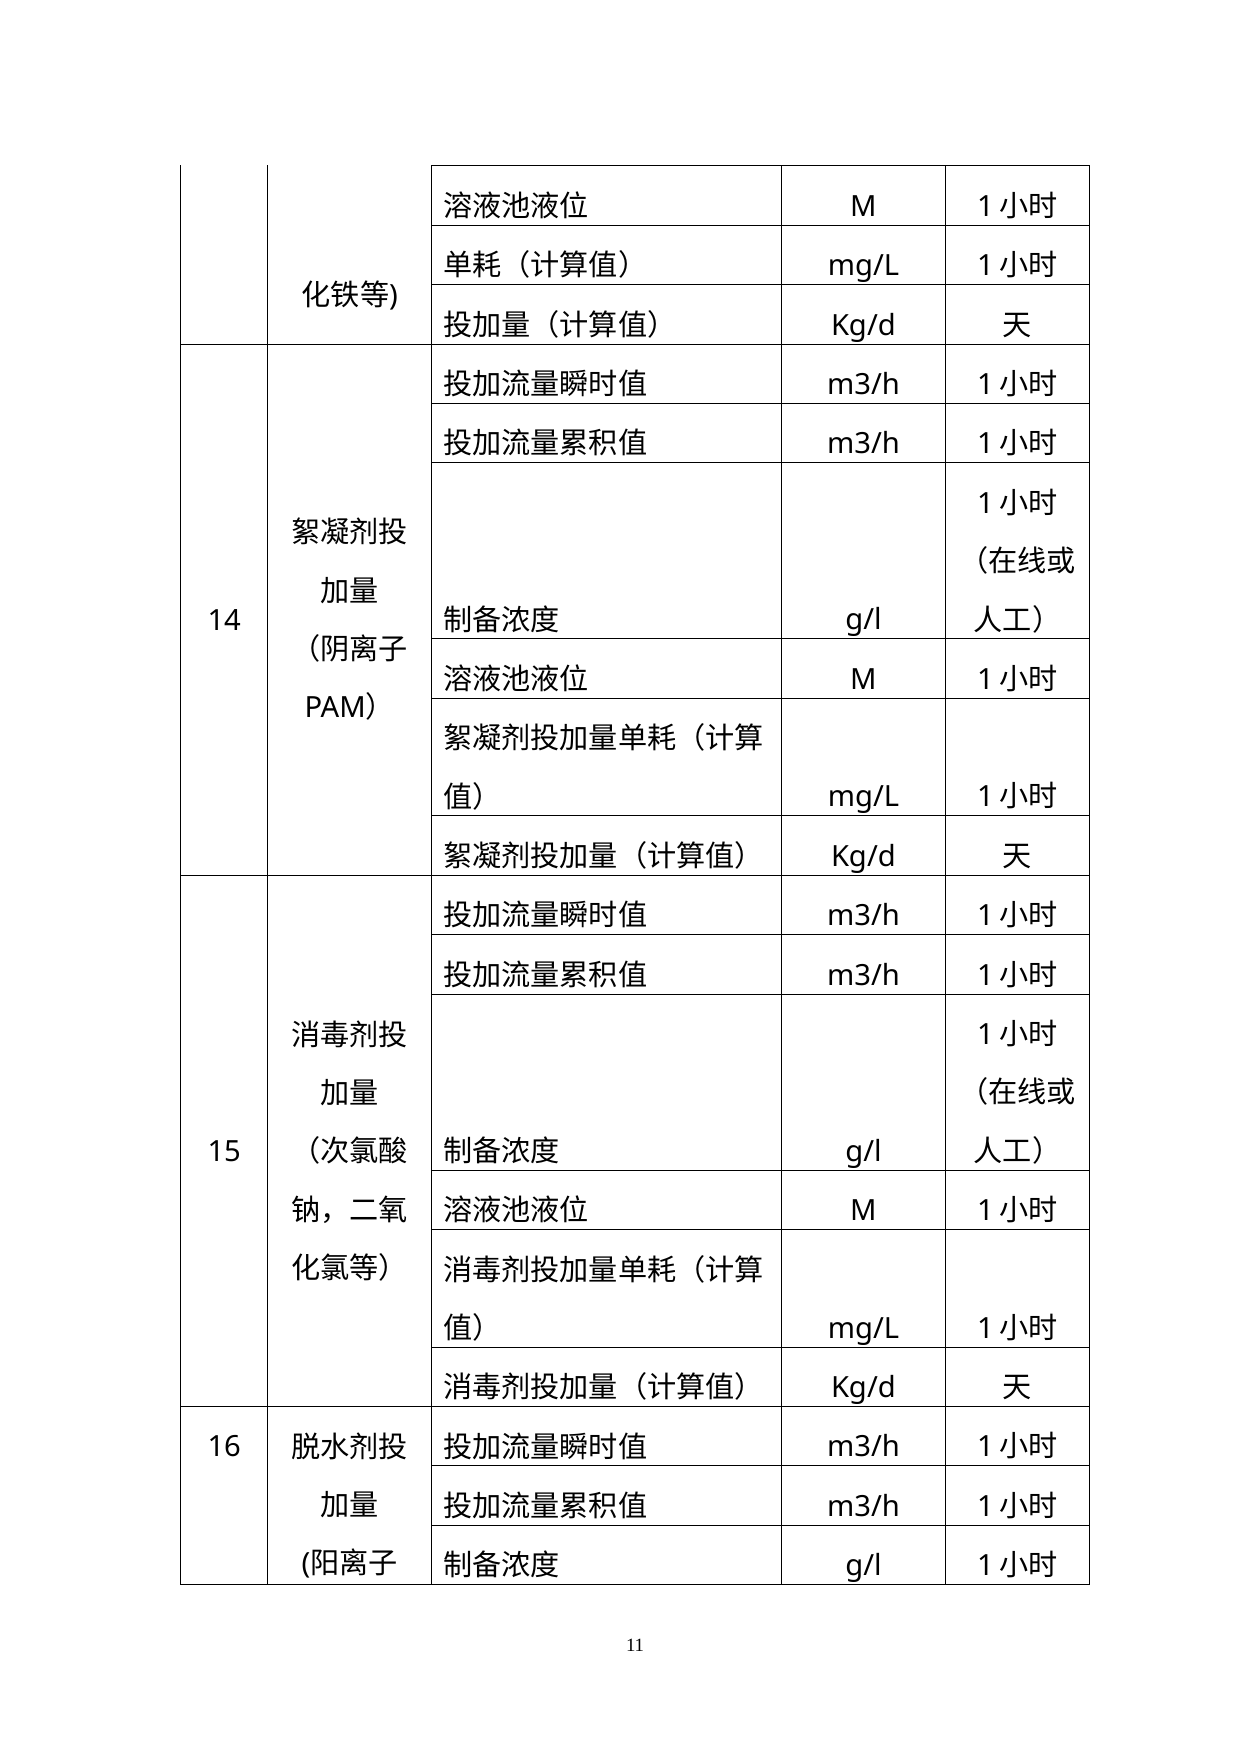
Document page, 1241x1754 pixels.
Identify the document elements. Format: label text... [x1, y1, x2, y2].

table_cell M [782, 1171, 945, 1229]
table_cell g/l [782, 995, 945, 1169]
table_cell 天 [946, 285, 1089, 343]
table_cell mg/L [782, 699, 945, 815]
table_cell 投加流量瞬时值 [432, 876, 781, 934]
table_cell 1小时（在线或人工） [946, 463, 1089, 638]
table_cell 15 [181, 876, 267, 1406]
table_cell 投加量（计算值） [432, 285, 781, 343]
table_cell 絮凝剂投加量 （阴离子PAM） [268, 345, 431, 875]
table_cell 1小时 [946, 1230, 1089, 1347]
table_cell 天 [946, 1348, 1089, 1406]
table_cell 投加流量瞬时值 [432, 1407, 781, 1465]
table_cell 投加流量累积值 [432, 1466, 781, 1525]
table_cell 天 [946, 816, 1089, 875]
table_cell 投加流量累积值 [432, 935, 781, 993]
table_cell 1小时 [946, 404, 1089, 462]
table_cell 1小时 [946, 639, 1089, 698]
table_cell 絮凝剂投加量（计算值） [432, 816, 781, 875]
table_cell 溶液池液位 [432, 639, 781, 698]
table_cell g/l [782, 1526, 945, 1584]
table_cell 1小时 [946, 1407, 1089, 1465]
table_cell 制备浓度 [432, 463, 781, 638]
table_cell 1小时 [946, 699, 1089, 815]
table_cell 消毒剂投加量 （次氯酸钠，二氧化氯等） [268, 876, 431, 1406]
table_cell Kg/d [782, 1348, 945, 1406]
table_cell 1小时（在线或人工） [946, 995, 1089, 1169]
table_cell 14 [181, 345, 267, 875]
table_cell 絮凝剂投加量单耗（计算值） [432, 699, 781, 815]
table_cell m3/h [782, 1407, 945, 1465]
table_cell m3/h [782, 345, 945, 403]
table_cell 1小时 [946, 935, 1089, 993]
table_cell 1小时 [946, 1466, 1089, 1525]
table_cell 1小时（在线或人工） [946, 1526, 1089, 1584]
table_cell m3/h [782, 404, 945, 462]
table_cell m3/h [782, 935, 945, 993]
table_cell 1小时 [946, 166, 1089, 225]
table_cell 制备浓度 [432, 995, 781, 1169]
table_cell 制备浓度 [432, 1526, 781, 1584]
table_cell 投加流量瞬时值 [432, 345, 781, 403]
table_cell 消毒剂投加量（计算值） [432, 1348, 781, 1406]
table_cell 溶液池液位 [432, 166, 781, 225]
table_cell 溶液池液位 [432, 1171, 781, 1229]
table_cell mg/L [782, 226, 945, 284]
table_cell mg/L [782, 1230, 945, 1347]
table_cell M [782, 166, 945, 225]
table_cell 单耗（计算值） [432, 226, 781, 284]
table_cell 投加流量累积值 [432, 404, 781, 462]
table_cell Kg/d [782, 285, 945, 343]
table_cell m3/h [782, 1466, 945, 1525]
table_cell g/l [782, 463, 945, 638]
table_cell M [782, 639, 945, 698]
table_cell 16 [181, 1407, 267, 1584]
table_cell Kg/d [782, 816, 945, 875]
table_cell 脱水剂投加量 (阳离子PAM [268, 1407, 431, 1584]
table_cell 消毒剂投加量单耗（计算值） [432, 1230, 781, 1347]
table_cell 1小时 [946, 226, 1089, 284]
table_cell 1小时 [946, 345, 1089, 403]
table_cell 1小时 [946, 876, 1089, 934]
table_cell 1小时 [946, 1171, 1089, 1229]
table_cell m3/h [782, 876, 945, 934]
